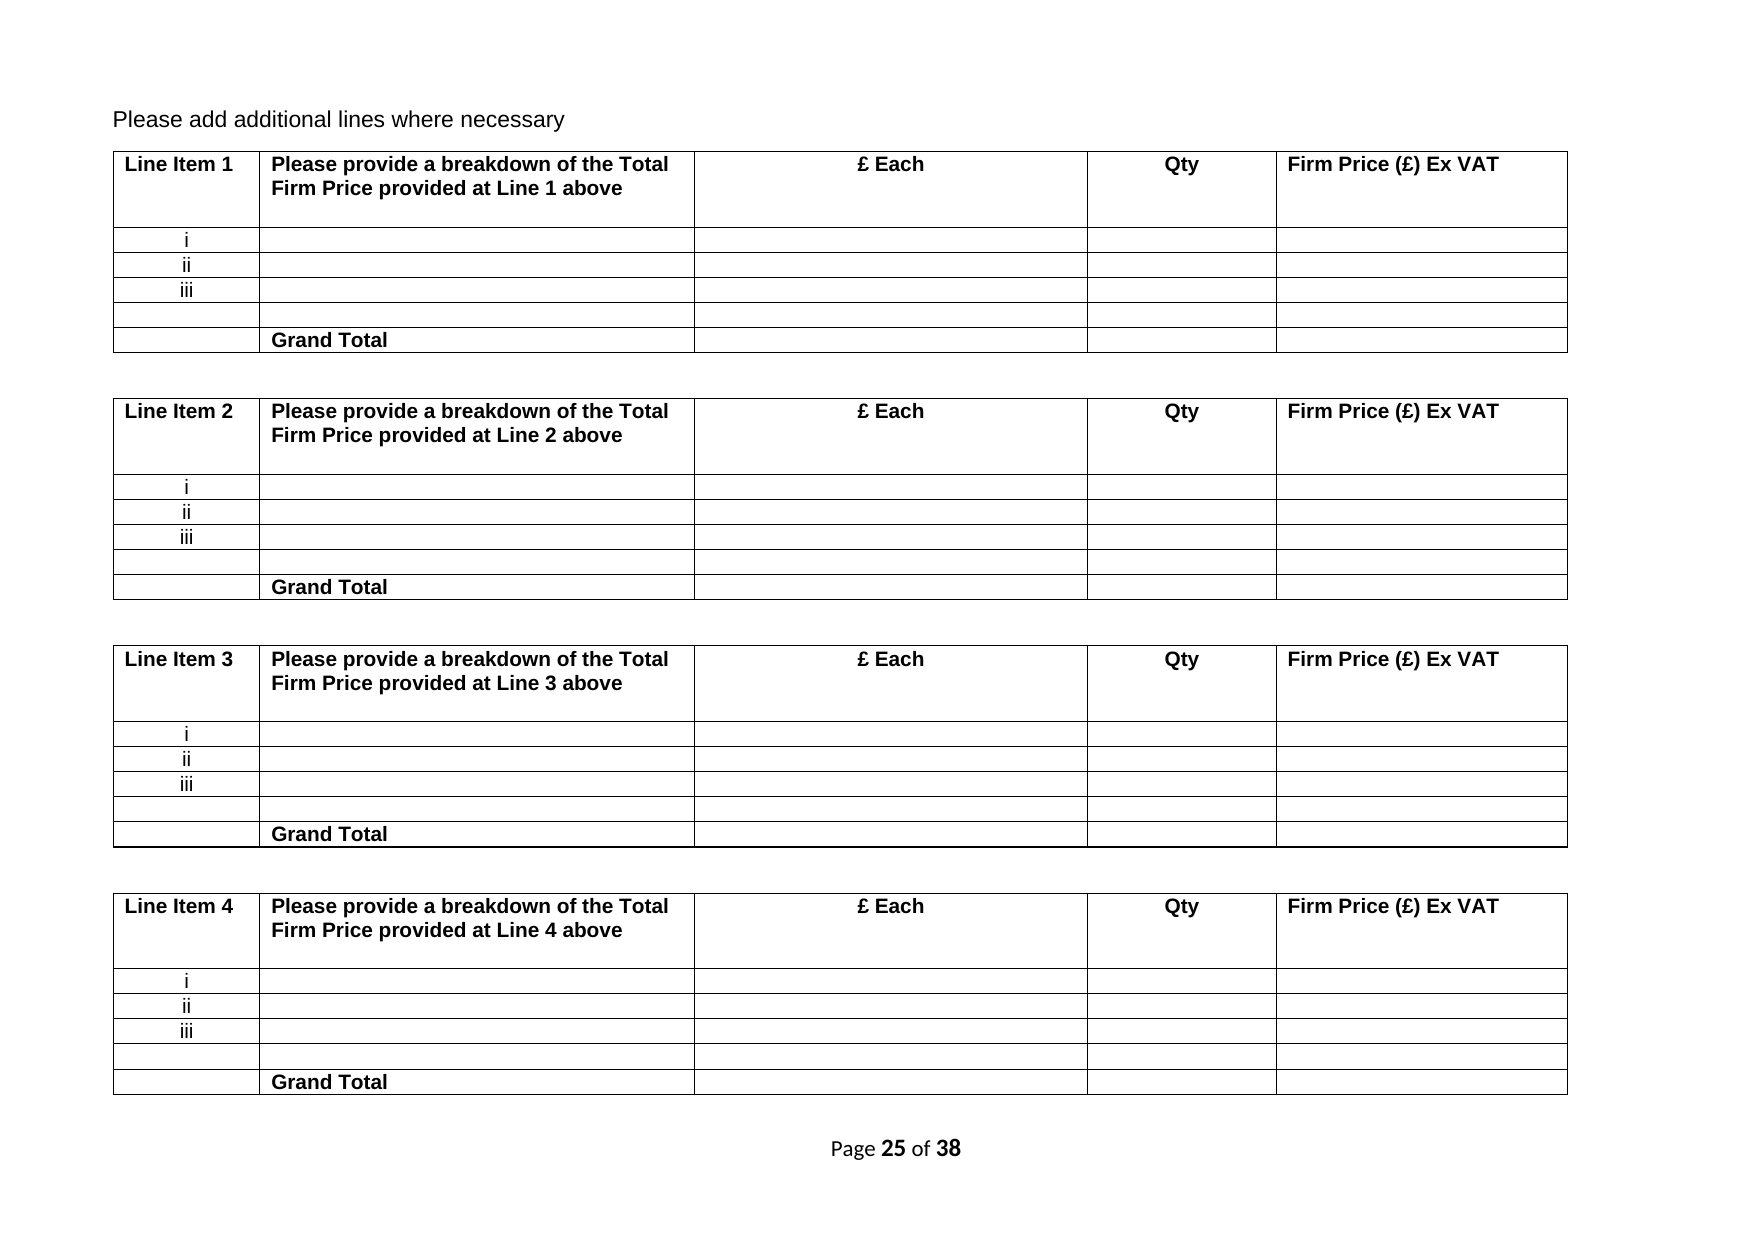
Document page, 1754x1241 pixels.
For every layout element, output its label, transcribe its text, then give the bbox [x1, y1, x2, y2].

table_cell [1277, 253, 1567, 277]
table_cell [1088, 228, 1276, 252]
table_cell ii [114, 500, 259, 524]
table_cell [1088, 550, 1276, 574]
table_cell [260, 722, 694, 746]
table_cell [695, 747, 1087, 771]
table_cell [1088, 500, 1276, 524]
table_cell ii [114, 994, 259, 1018]
table_header Firm Price (£) Ex VAT [1277, 894, 1567, 968]
table_cell [695, 253, 1087, 277]
text Please add additional lines where necessary [112, 106, 1679, 132]
table_cell [1277, 969, 1567, 993]
table_cell [1277, 797, 1567, 821]
table_cell [114, 822, 259, 846]
table_cell iii [114, 525, 259, 549]
table_cell [695, 500, 1087, 524]
table_cell [695, 328, 1087, 352]
table_cell [695, 278, 1087, 302]
table_cell [1088, 575, 1276, 599]
table_cell [1277, 1070, 1567, 1093]
table_cell Grand Total [260, 328, 694, 352]
table_cell [695, 550, 1087, 574]
table_cell [1277, 475, 1567, 499]
table_cell [114, 550, 259, 574]
table_cell [114, 797, 259, 821]
table_cell ii [114, 253, 259, 277]
table_cell [1088, 747, 1276, 771]
table_cell [695, 822, 1087, 846]
table_cell iii [114, 772, 259, 796]
table_cell [1088, 772, 1276, 796]
table_cell [260, 525, 694, 549]
table_cell Grand Total [260, 1070, 694, 1093]
table_header Line Item 3 [114, 646, 259, 721]
table_cell i [114, 475, 259, 499]
table_cell [1277, 575, 1567, 599]
table_cell ii [114, 747, 259, 771]
table_header Please provide a breakdown of the Total Firm Price provided at Line 2 above [260, 399, 694, 474]
table_header Line Item 4 [114, 894, 259, 968]
table_cell iii [114, 1019, 259, 1043]
table_cell [260, 278, 694, 302]
table_cell [695, 525, 1087, 549]
table_header £ Each [695, 646, 1087, 721]
table_cell [695, 1044, 1087, 1068]
table_cell iii [114, 278, 259, 302]
table_cell [1088, 1019, 1276, 1043]
table_cell [695, 969, 1087, 993]
table_cell [1277, 328, 1567, 352]
table_cell [1088, 722, 1276, 746]
table_cell [695, 575, 1087, 599]
table_cell [695, 994, 1087, 1018]
table_cell [1088, 475, 1276, 499]
table_cell [1277, 772, 1567, 796]
table_cell [114, 575, 259, 599]
table_header Please provide a breakdown of the Total Firm Price provided at Line 4 above [260, 894, 694, 968]
table_cell [695, 1070, 1087, 1093]
table_cell [695, 303, 1087, 327]
table_header £ Each [695, 399, 1087, 474]
table_cell Grand Total [260, 822, 694, 846]
table_header Please provide a breakdown of the Total Firm Price provided at Line 3 above [260, 646, 694, 721]
table_cell [1277, 500, 1567, 524]
table_cell [1088, 328, 1276, 352]
table_cell [1277, 1019, 1567, 1043]
table_cell [260, 772, 694, 796]
table_cell [1088, 1070, 1276, 1093]
table_header Qty [1088, 646, 1276, 721]
table_cell [1277, 525, 1567, 549]
table_cell [695, 797, 1087, 821]
table_header Firm Price (£) Ex VAT [1277, 399, 1567, 474]
table_cell [1277, 994, 1567, 1018]
table_header Qty [1088, 152, 1276, 227]
table_cell [1088, 525, 1276, 549]
table_header Line Item 2 [114, 399, 259, 474]
table_cell i [114, 228, 259, 252]
table_cell [695, 228, 1087, 252]
table_cell [260, 303, 694, 327]
table_cell [114, 328, 259, 352]
table_cell [1277, 822, 1567, 846]
table_header Firm Price (£) Ex VAT [1277, 646, 1567, 721]
table_cell [1277, 228, 1567, 252]
table_cell [1277, 747, 1567, 771]
table_cell [695, 475, 1087, 499]
table_cell [1088, 1044, 1276, 1068]
table_cell [260, 994, 694, 1018]
table_header Firm Price (£) Ex VAT [1277, 152, 1567, 227]
table_cell [260, 1044, 694, 1068]
table_cell [114, 303, 259, 327]
table_cell [260, 969, 694, 993]
table_cell [1088, 969, 1276, 993]
table_cell [1088, 253, 1276, 277]
table_cell [1088, 278, 1276, 302]
table_cell [114, 1044, 259, 1068]
table_cell [114, 1070, 259, 1093]
table_cell [260, 747, 694, 771]
table_cell [260, 500, 694, 524]
table_cell [260, 475, 694, 499]
table_cell [1277, 303, 1567, 327]
table_cell [1088, 303, 1276, 327]
table_cell Grand Total [260, 575, 694, 599]
table_header Qty [1088, 399, 1276, 474]
table_header Qty [1088, 894, 1276, 968]
table_cell i [114, 969, 259, 993]
table_cell [260, 550, 694, 574]
table_cell [1088, 994, 1276, 1018]
table_header £ Each [695, 894, 1087, 968]
table_header £ Each [695, 152, 1087, 227]
table_cell i [114, 722, 259, 746]
table_cell [260, 253, 694, 277]
table_cell [1277, 1044, 1567, 1068]
table_header Line Item 1 [114, 152, 259, 227]
table_cell [1088, 797, 1276, 821]
table_cell [260, 797, 694, 821]
table_header Please provide a breakdown of the Total Firm Price provided at Line 1 above [260, 152, 694, 227]
table_cell [1088, 822, 1276, 846]
table_cell [260, 228, 694, 252]
table_cell [1277, 722, 1567, 746]
table_cell [260, 1019, 694, 1043]
table_cell [1277, 550, 1567, 574]
table_cell [695, 722, 1087, 746]
table_cell [695, 772, 1087, 796]
table_cell [695, 1019, 1087, 1043]
table_cell [1277, 278, 1567, 302]
